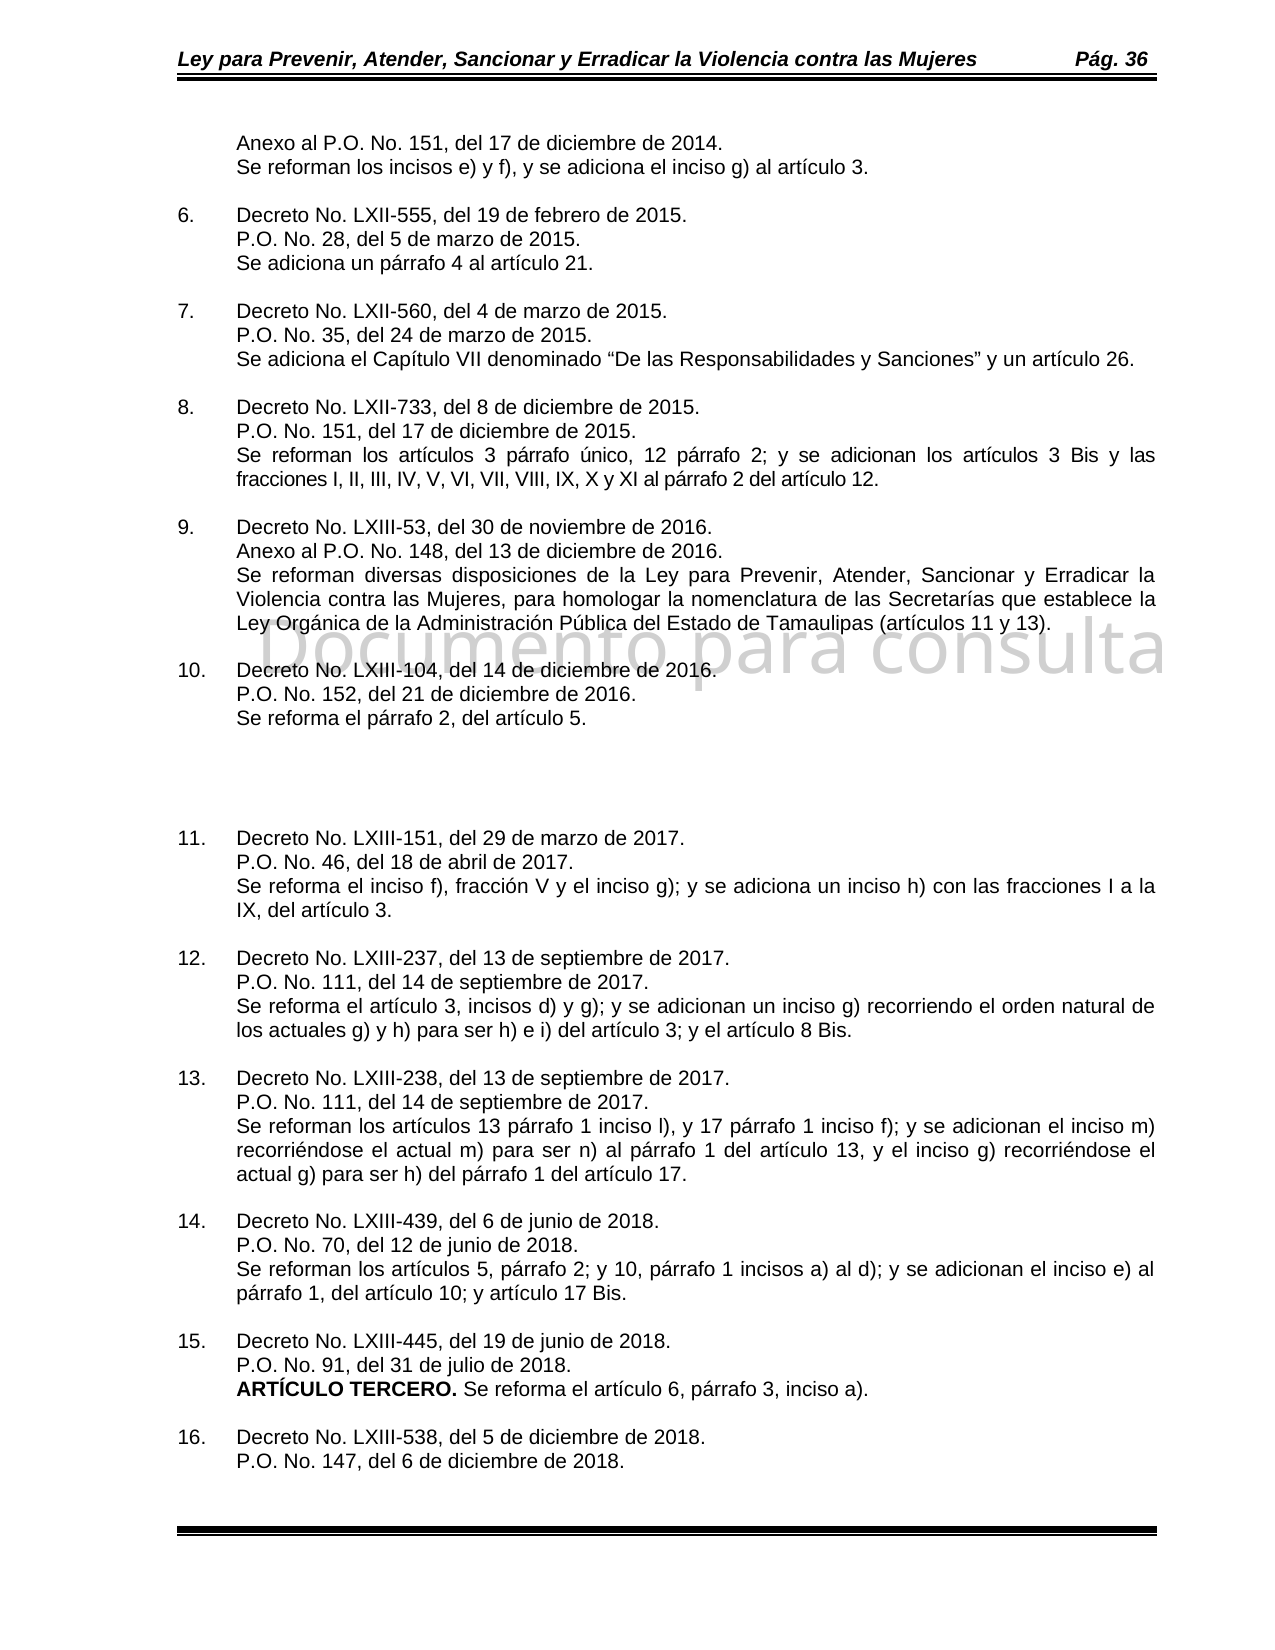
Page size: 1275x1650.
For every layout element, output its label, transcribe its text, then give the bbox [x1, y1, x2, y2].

text P.O. No. 91, del 31 de julio de 2018. [236, 1353, 1157, 1377]
list Decreto No. LXIII-104, del 14 de diciembre de 2016. [177, 658, 1157, 682]
text P.O. No. 46, del 18 de abril de 2017. [236, 850, 1157, 874]
list Decreto No. LXIII-538, del 5 de diciembre de 2018. [177, 1425, 1157, 1449]
text P.O. No. 152, del 21 de diciembre de 2016. [236, 682, 1157, 706]
list Decreto No. LXIII-53, del 30 de noviembre de 2016. [177, 514, 1157, 538]
list Decreto No. LXIII-439, del 6 de junio de 2018. [177, 1209, 1157, 1233]
list Decreto No. LXII-555, del 19 de febrero de 2015. [177, 203, 1157, 227]
text Se reforman los incisos e) y f), y se adiciona el inciso g) al artículo 3. [236, 155, 1157, 179]
text Se reforman los artículos 3 párrafo único, 12 párrafo 2; y se adicionan los artículos 3 Bis y las fracciones I, II, III, IV, V, VI, VII, VIII, IX, X y XI al párrafo 2 del artículo 12. [236, 443, 1157, 491]
text ARTÍCULO TERCERO. Se reforma el artículo 6, párrafo 3, inciso a). [236, 1377, 1157, 1401]
text P.O. No. 111, del 14 de septiembre de 2017. [236, 1089, 1157, 1113]
text Anexo al P.O. No. 148, del 13 de diciembre de 2016. [236, 538, 1157, 562]
text Se reforman los artículos 5, párrafo 2; y 10, párrafo 1 incisos a) al d); y se adicionan el inciso e) al párrafo 1, del artículo 10; y artículo 17 Bis. [236, 1257, 1157, 1305]
text P.O. No. 28, del 5 de marzo de 2015. [236, 227, 1157, 251]
text Se reforma el inciso f), fracción V y el inciso g); y se adiciona un inciso h) con las fracciones I a la IX, del artículo 3. [236, 874, 1157, 922]
text Se reforman diversas disposiciones de la Ley para Prevenir, Atender, Sancionar y Erradicar la Violencia contra las Mujeres, para homologar la nomenclatura de las Secretarías que establece la Ley Orgánica de la Administración Pública del Estado de Tamaulipas (artículos 11 y 13). [236, 562, 1157, 634]
text Anexo al P.O. No. 151, del 17 de diciembre de 2014. [236, 131, 1157, 155]
list Decreto No. LXIII-238, del 13 de septiembre de 2017. [177, 1066, 1157, 1089]
text P.O. No. 35, del 24 de marzo de 2015. [236, 323, 1157, 347]
text Se reforma el artículo 3, incisos d) y g); y se adicionan un inciso g) recorriendo el orden natural de los actuales g) y h) para ser h) e i) del artículo 3; y el artículo 8 Bis. [236, 994, 1157, 1042]
list Decreto No. LXIII-237, del 13 de septiembre de 2017. [177, 946, 1157, 970]
text P.O. No. 111, del 14 de septiembre de 2017. [236, 970, 1157, 994]
list Decreto No. LXIII-445, del 19 de junio de 2018. [177, 1329, 1157, 1353]
text Se reforman los artículos 13 párrafo 1 inciso l), y 17 párrafo 1 inciso f); y se adicionan el inciso m) recorriéndose el actual m) para ser n) al párrafo 1 del artículo 13, y el inciso g) recorriéndose el actual g) para ser h) del párrafo 1 del artículo 17. [236, 1113, 1157, 1185]
text P.O. No. 147, del 6 de diciembre de 2018. [236, 1449, 1157, 1473]
text P.O. No. 151, del 17 de diciembre de 2015. [236, 419, 1157, 443]
text P.O. No. 70, del 12 de junio de 2018. [236, 1233, 1157, 1257]
text Se reforma el párrafo 2, del artículo 5. [236, 706, 1157, 730]
text Se adiciona el Capítulo VII denominado “De las Responsabilidades y Sanciones” y un artículo 26. [236, 347, 1157, 371]
text Se adiciona un párrafo 4 al artículo 21. [236, 251, 1157, 275]
list Decreto No. LXII-560, del 4 de marzo de 2015. [177, 299, 1157, 323]
list Decreto No. LXIII-151, del 29 de marzo de 2017. [177, 826, 1157, 850]
list Decreto No. LXII-733, del 8 de diciembre de 2015. [177, 395, 1157, 419]
